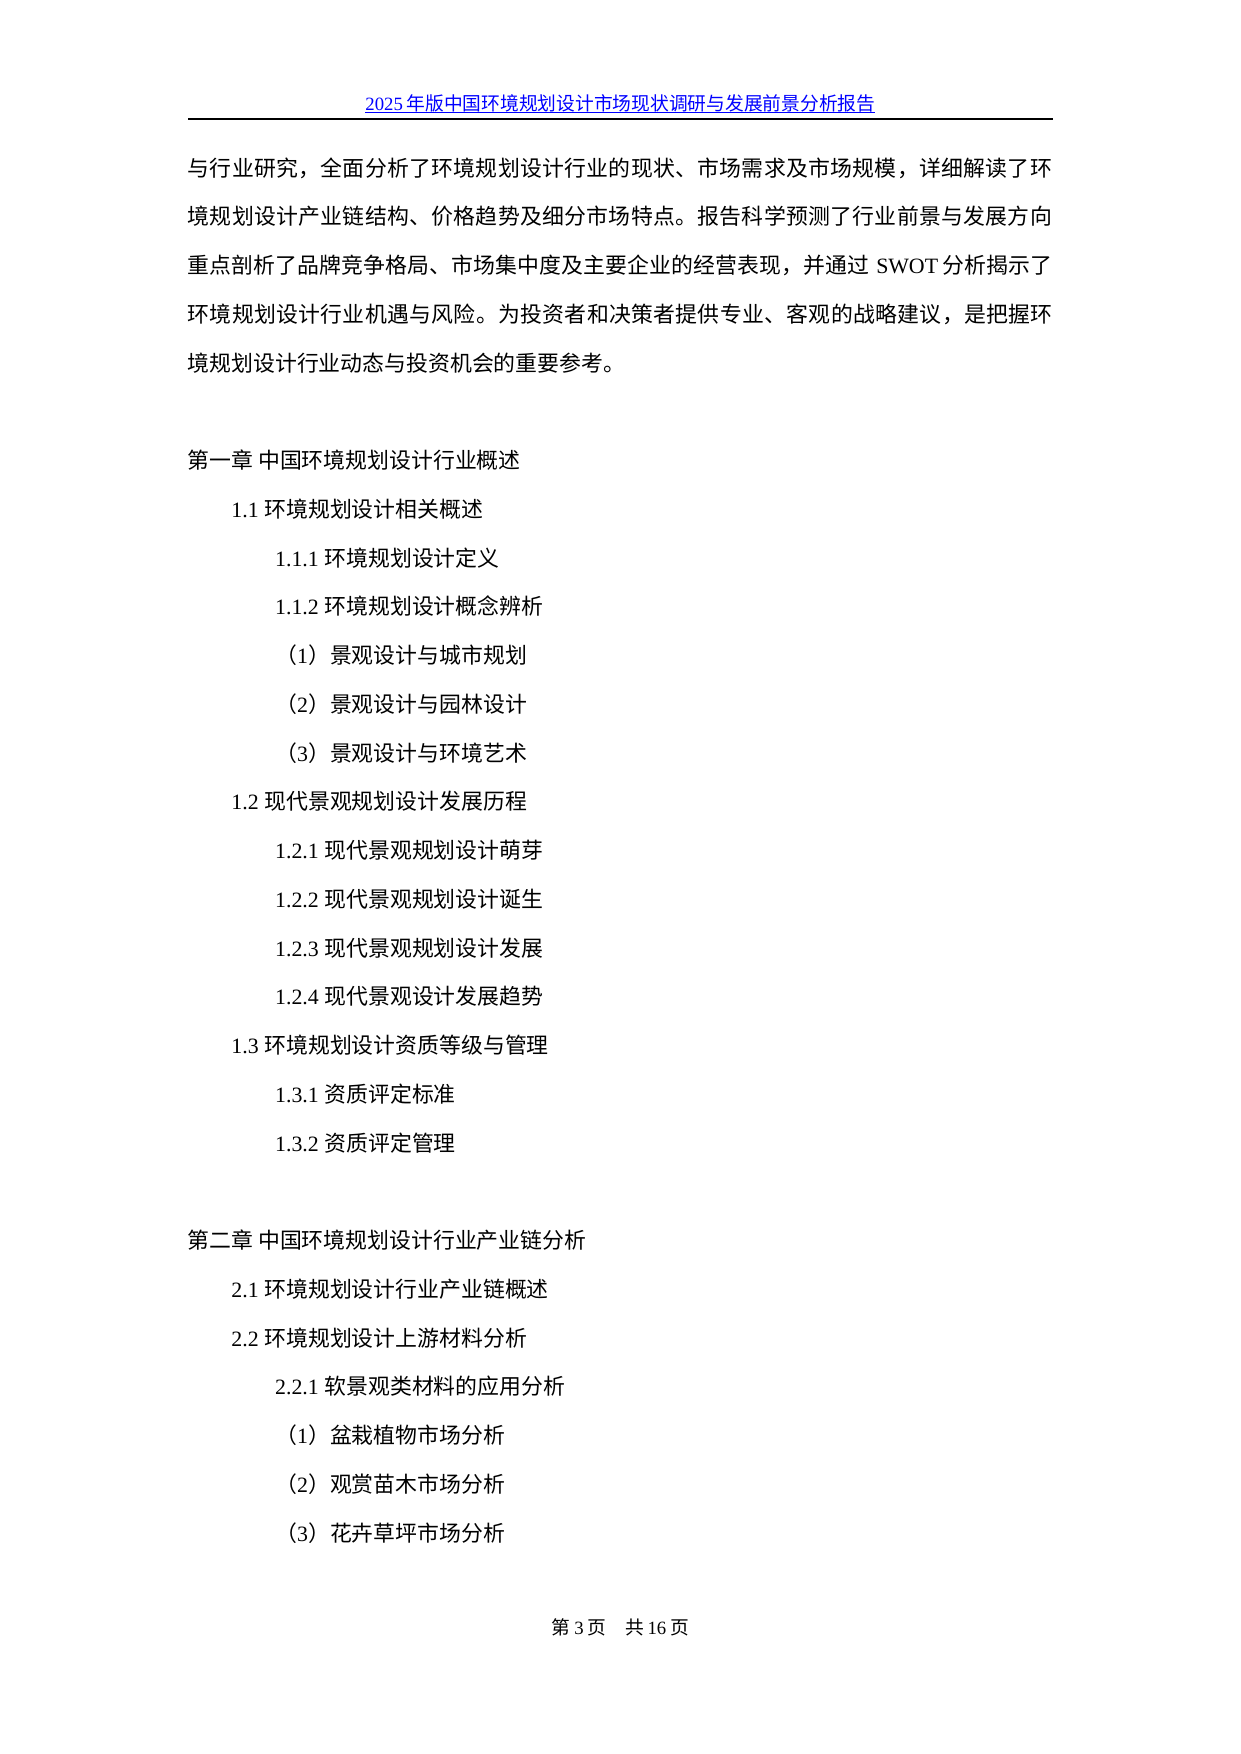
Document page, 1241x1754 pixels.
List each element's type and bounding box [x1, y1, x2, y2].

text [187, 150, 1053, 1548]
